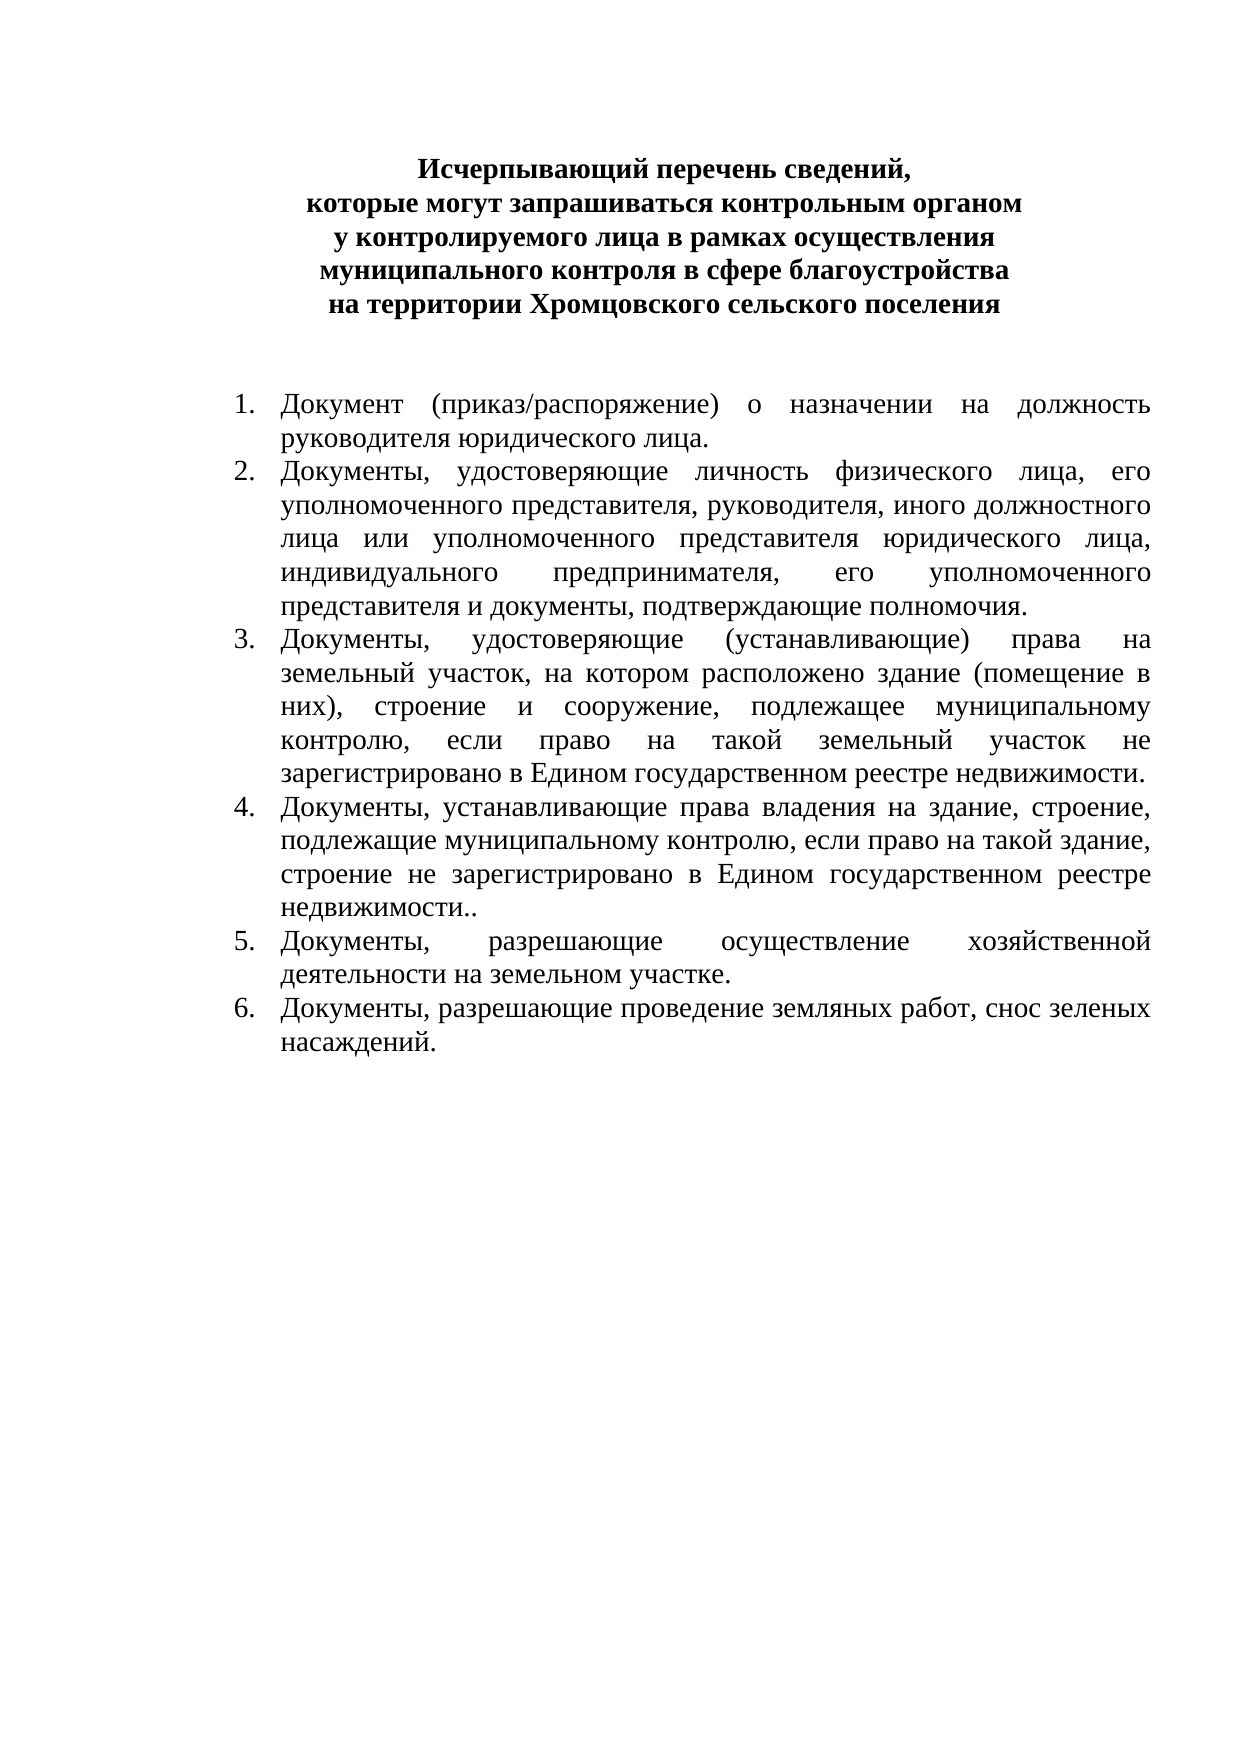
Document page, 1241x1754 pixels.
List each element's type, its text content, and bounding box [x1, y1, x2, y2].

list Документы, удостоверяющие личность физического лица, его уполномоченного представителя, руководителя, иного должностного лица или уполномоченного представителя юридического лица, индивидуального предпринимателя, его уполномоченного представителя и документы, подтверждающие полномочия. [233, 453, 1152, 621]
list Документы, удостоверяющие (устанавливающие) права на земельный участок, на котором расположено здание (помещение в них), строение и сооружение, подлежащее муниципальному контролю, если право на такой земельный участок не зарегистрировано в Едином государственном реестре недвижимости. [233, 621, 1152, 789]
list Документы, разрешающие проведение земляных работ, снос зеленых насаждений. [233, 990, 1152, 1057]
list Документы, устанавливающие права владения на здание, строение, подлежащие муниципальному контролю, если право на такой здание, строение не зарегистрировано в Едином государственном реестре недвижимости.. [233, 789, 1152, 923]
text которые могут запрашиваться контрольным органом [177, 185, 1152, 219]
text на территории Хромцовского сельского поселения [177, 286, 1152, 319]
text муниципального контроля в сфере благоустройства [177, 252, 1152, 286]
text у контролируемого лица в рамках осуществления [177, 219, 1152, 252]
list Документ (приказ/распоряжение) о назначении на должность руководителя юридического лица. [233, 386, 1152, 453]
list Документы, разрешающие осуществление хозяйственной деятельности на земельном участке. [233, 923, 1152, 990]
text Исчерпывающий перечень сведений, [177, 152, 1152, 185]
